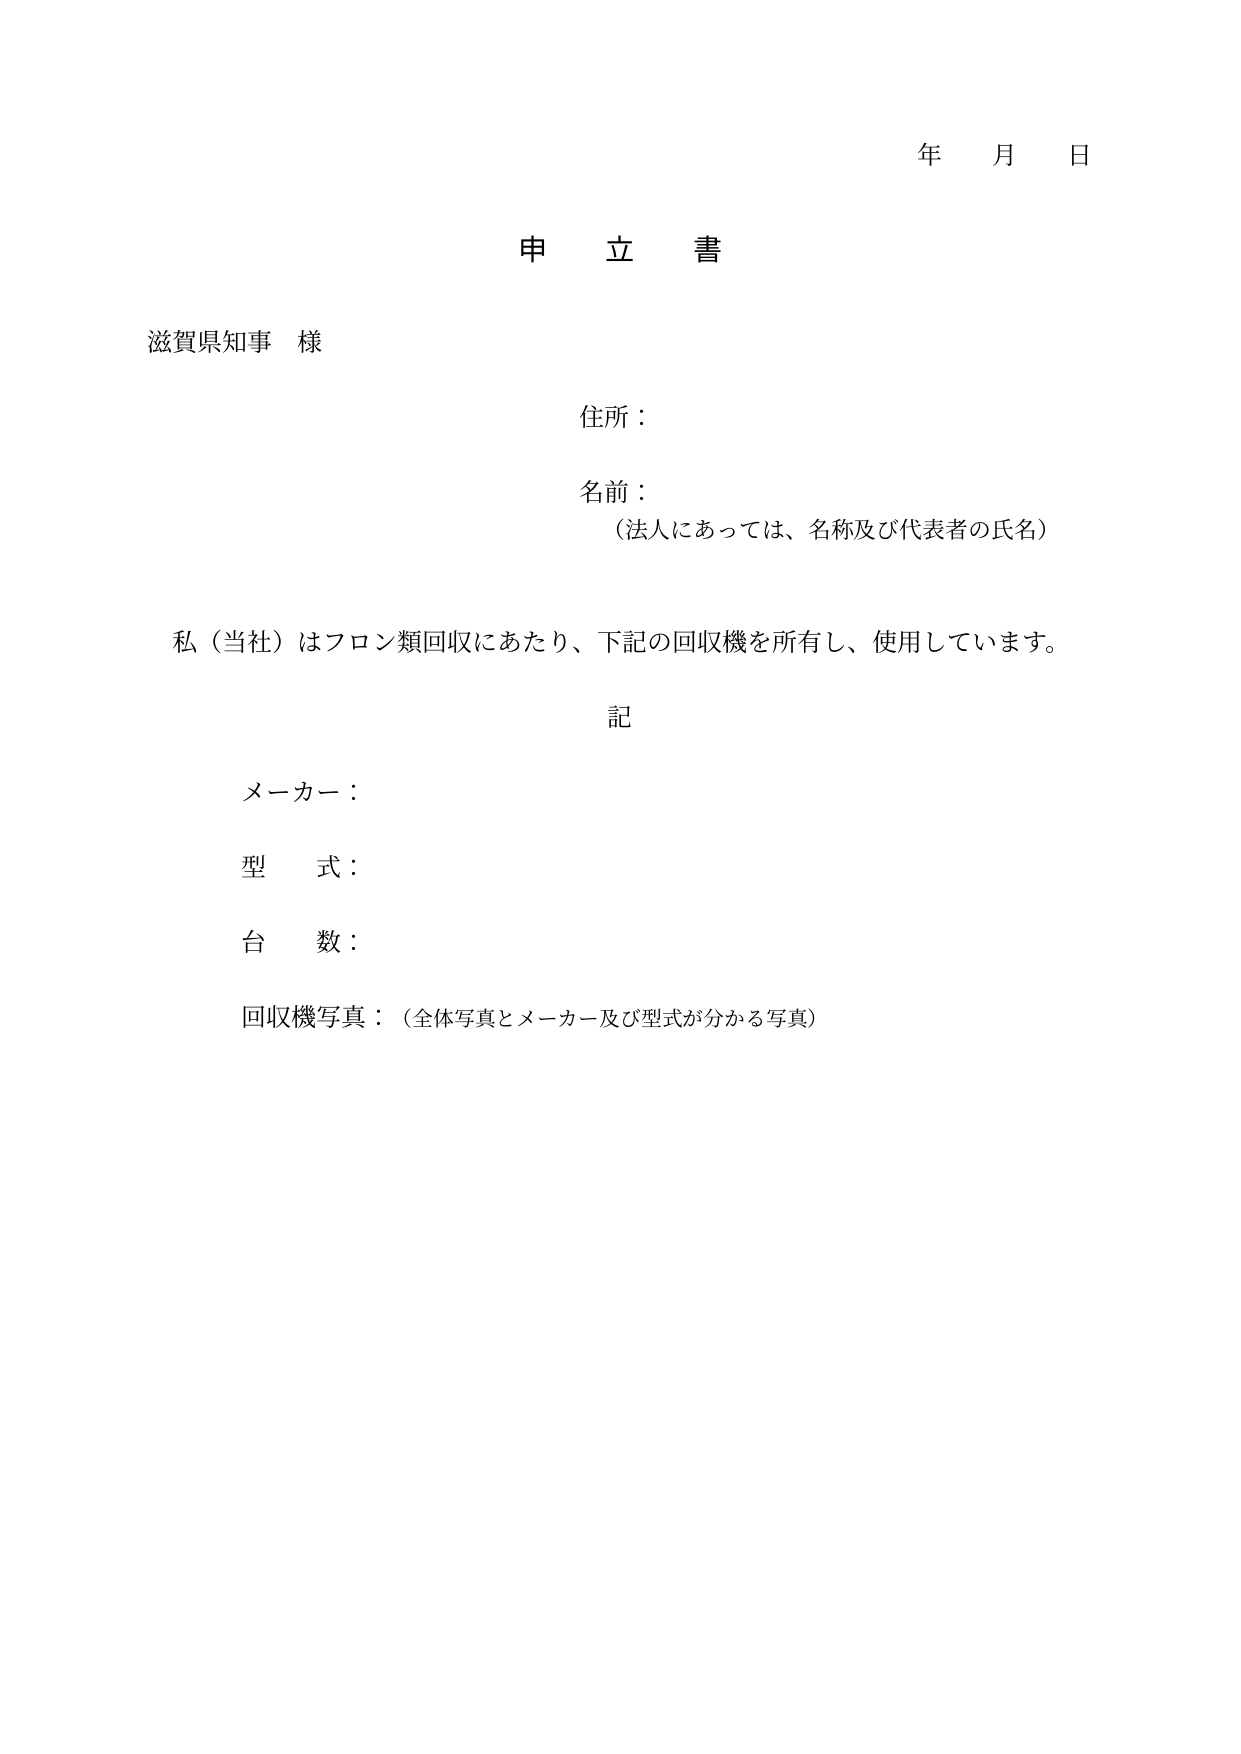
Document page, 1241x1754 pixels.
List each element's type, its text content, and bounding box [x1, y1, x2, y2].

text （法人にあっては、名称及び代表者の氏名） [579, 510, 1092, 547]
text 私（当社）はフロン類回収にあたり、下記の回収機を所有し、使用しています。 [148, 622, 1092, 660]
text 記 [148, 697, 1092, 735]
text 滋賀県知事 様 [148, 322, 1092, 360]
text メーカー： [241, 772, 1092, 810]
text 申 立 書 [148, 210, 1092, 285]
text 型 式： [241, 847, 1092, 885]
text 住所： [579, 397, 1092, 435]
text 台 数： [241, 922, 1092, 960]
text 名前： [579, 472, 1092, 510]
text 回収機写真：（全体写真とメーカー及び型式が分かる写真） [241, 997, 1092, 1035]
text 年 月 日 [148, 135, 1092, 172]
